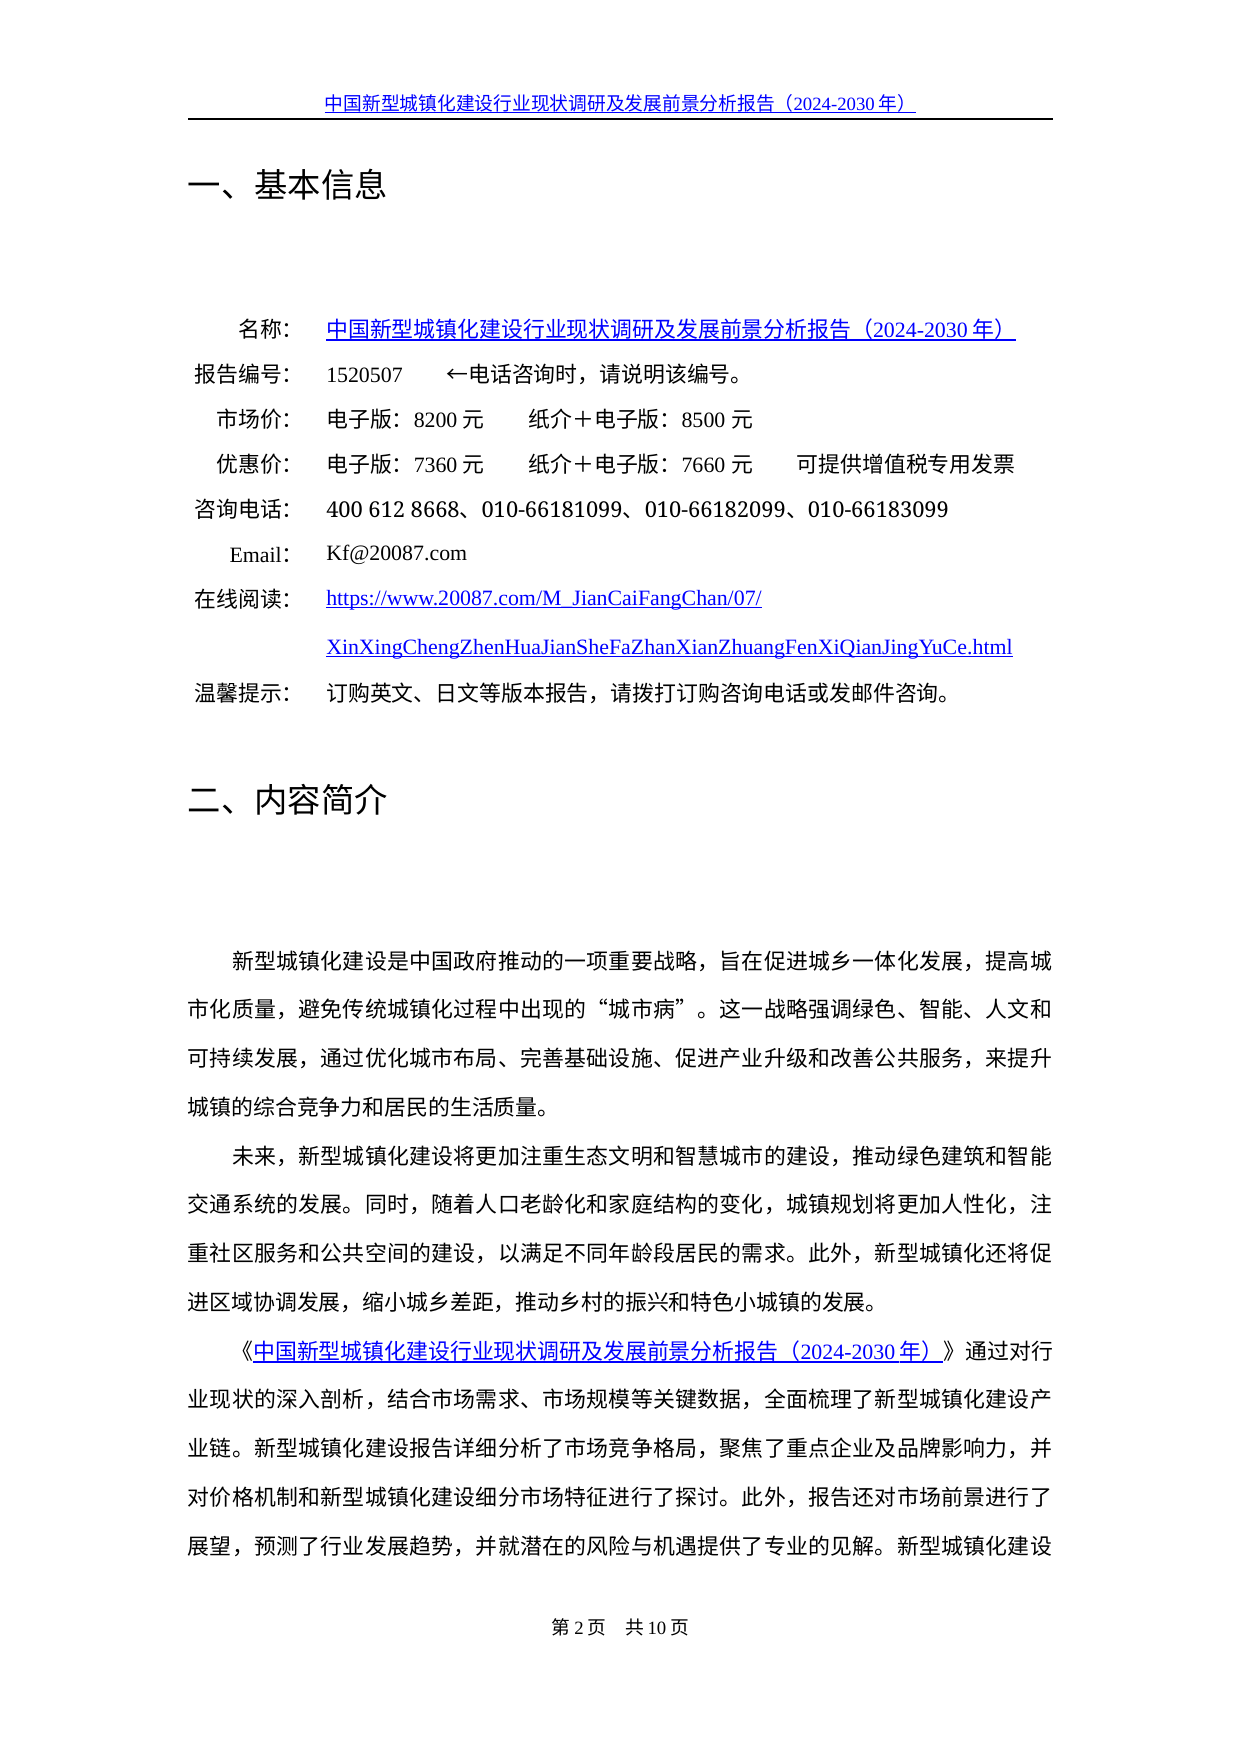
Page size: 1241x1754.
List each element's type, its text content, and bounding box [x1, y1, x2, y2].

table_cell [315, 582, 1073, 675]
table_cell Email： [167, 537, 315, 582]
table_cell 市场价： [167, 402, 315, 447]
title 二、内容简介 [187, 766, 1053, 831]
table_cell 1520507 ←电话咨询时，请说明该编号。 [315, 357, 1073, 402]
table_cell Kf@20087.com [315, 537, 1073, 582]
table_cell 报告编号： [167, 357, 315, 402]
title 一、基本信息 [187, 150, 1053, 215]
table_cell 温馨提示： [167, 675, 315, 720]
table_cell 电子版：7360 元 纸介＋电子版：7660 元 可提供增值税专用发票 [315, 447, 1073, 492]
table_header 中国新型城镇化建设行业现状调研及发展前景分析报告（2024-2030年） [315, 312, 1073, 357]
table_cell 优惠价： [167, 447, 315, 492]
table_cell 电子版：8200 元 纸介＋电子版：8500 元 [315, 402, 1073, 447]
table_cell 订购英文、日文等版本报告，请拨打订购咨询电话或发邮件咨询。 [315, 675, 1073, 720]
table_cell 在线阅读： [167, 582, 315, 675]
table_header 名称： [167, 312, 315, 357]
table_cell 咨询电话： [167, 492, 315, 537]
table_cell 400 612 8668、010-66181099、010-66182099、010-66183099 [315, 492, 1073, 537]
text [187, 943, 1053, 1561]
